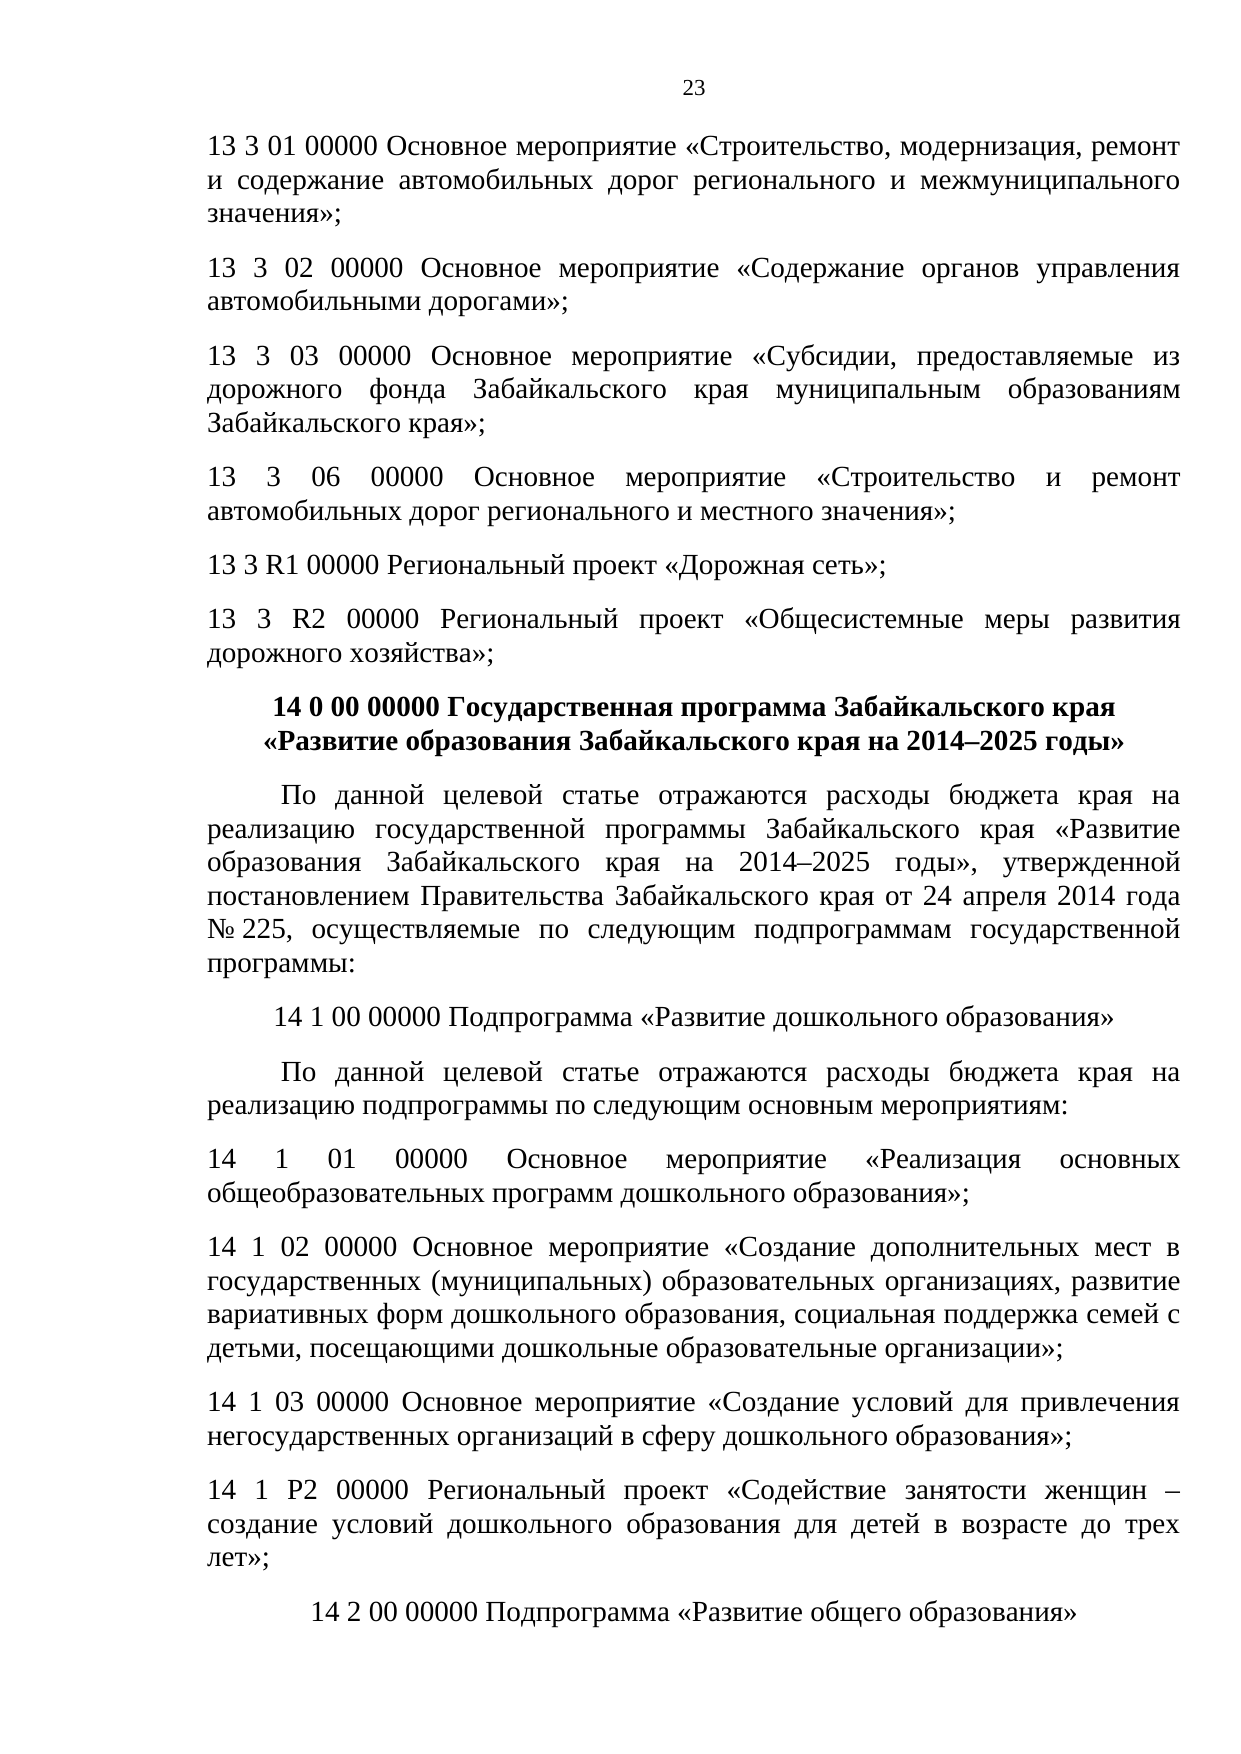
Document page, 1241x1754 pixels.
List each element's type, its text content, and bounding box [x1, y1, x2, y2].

text 14 1 01 00000 Основное мероприятие «Реализация основных общеобразовательных программ дошкольного образования»; [207, 1142, 1181, 1209]
text 14 0 00 00000 Государственная программа Забайкальского края «Развитие образования Забайкальского края на 2014–2025 годы» [207, 689, 1181, 756]
text По данной целевой статье отражаются расходы бюджета края на реализацию государственной программы Забайкальского края «Развитие образования Забайкальского края на 2014–2025 годы», утвержденной постановлением Правительства Забайкальского края от 24 апреля 2014 года № 225, осуществляемые по следующим подпрограммам государственной программы: [207, 777, 1181, 978]
text 13 3 R2 00000 Региональный проект «Общесистемные меры развития дорожного хозяйства»; [207, 601, 1181, 668]
text 13 3 03 00000 Основное мероприятие «Субсидии, предоставляемые из дорожного фонда Забайкальского края муниципальным образованиям Забайкальского края»; [207, 338, 1181, 438]
text 14 1 Р2 00000 Региональный проект «Содействие занятости женщин – создание условий дошкольного образования для детей в возрасте до трех лет»; [207, 1472, 1181, 1573]
text 14 1 03 00000 Основное мероприятие «Создание условий для привлечения негосударственных организаций в сферу дошкольного образования»; [207, 1384, 1181, 1452]
text 14 1 00 00000 Подпрограмма «Развитие дошкольного образования» [207, 999, 1181, 1033]
text 13 3 01 00000 Основное мероприятие «Строительство, модернизация, ремонт и содержание автомобильных дорог регионального и межмуниципального значения»; [207, 128, 1181, 229]
text 13 3 R1 00000 Региональный проект «Дорожная сеть»; [207, 547, 1181, 581]
text 14 1 02 00000 Основное мероприятие «Создание дополнительных мест в государственных (муниципальных) образовательных организациях, развитие вариативных форм дошкольного образования, социальная поддержка семей с детьми, посещающими дошкольные образовательные организации»; [207, 1229, 1181, 1364]
text 13 3 02 00000 Основное мероприятие «Содержание органов управления автомобильными дорогами»; [207, 250, 1181, 317]
text 13 3 06 00000 Основное мероприятие «Строительство и ремонт автомобильных дорог регионального и местного значения»; [207, 459, 1181, 526]
text 14 2 00 00000 Подпрограмма «Развитие общего образования» [207, 1594, 1181, 1627]
text По данной целевой статье отражаются расходы бюджета края на реализацию подпрограммы по следующим основным мероприятиям: [207, 1054, 1181, 1121]
